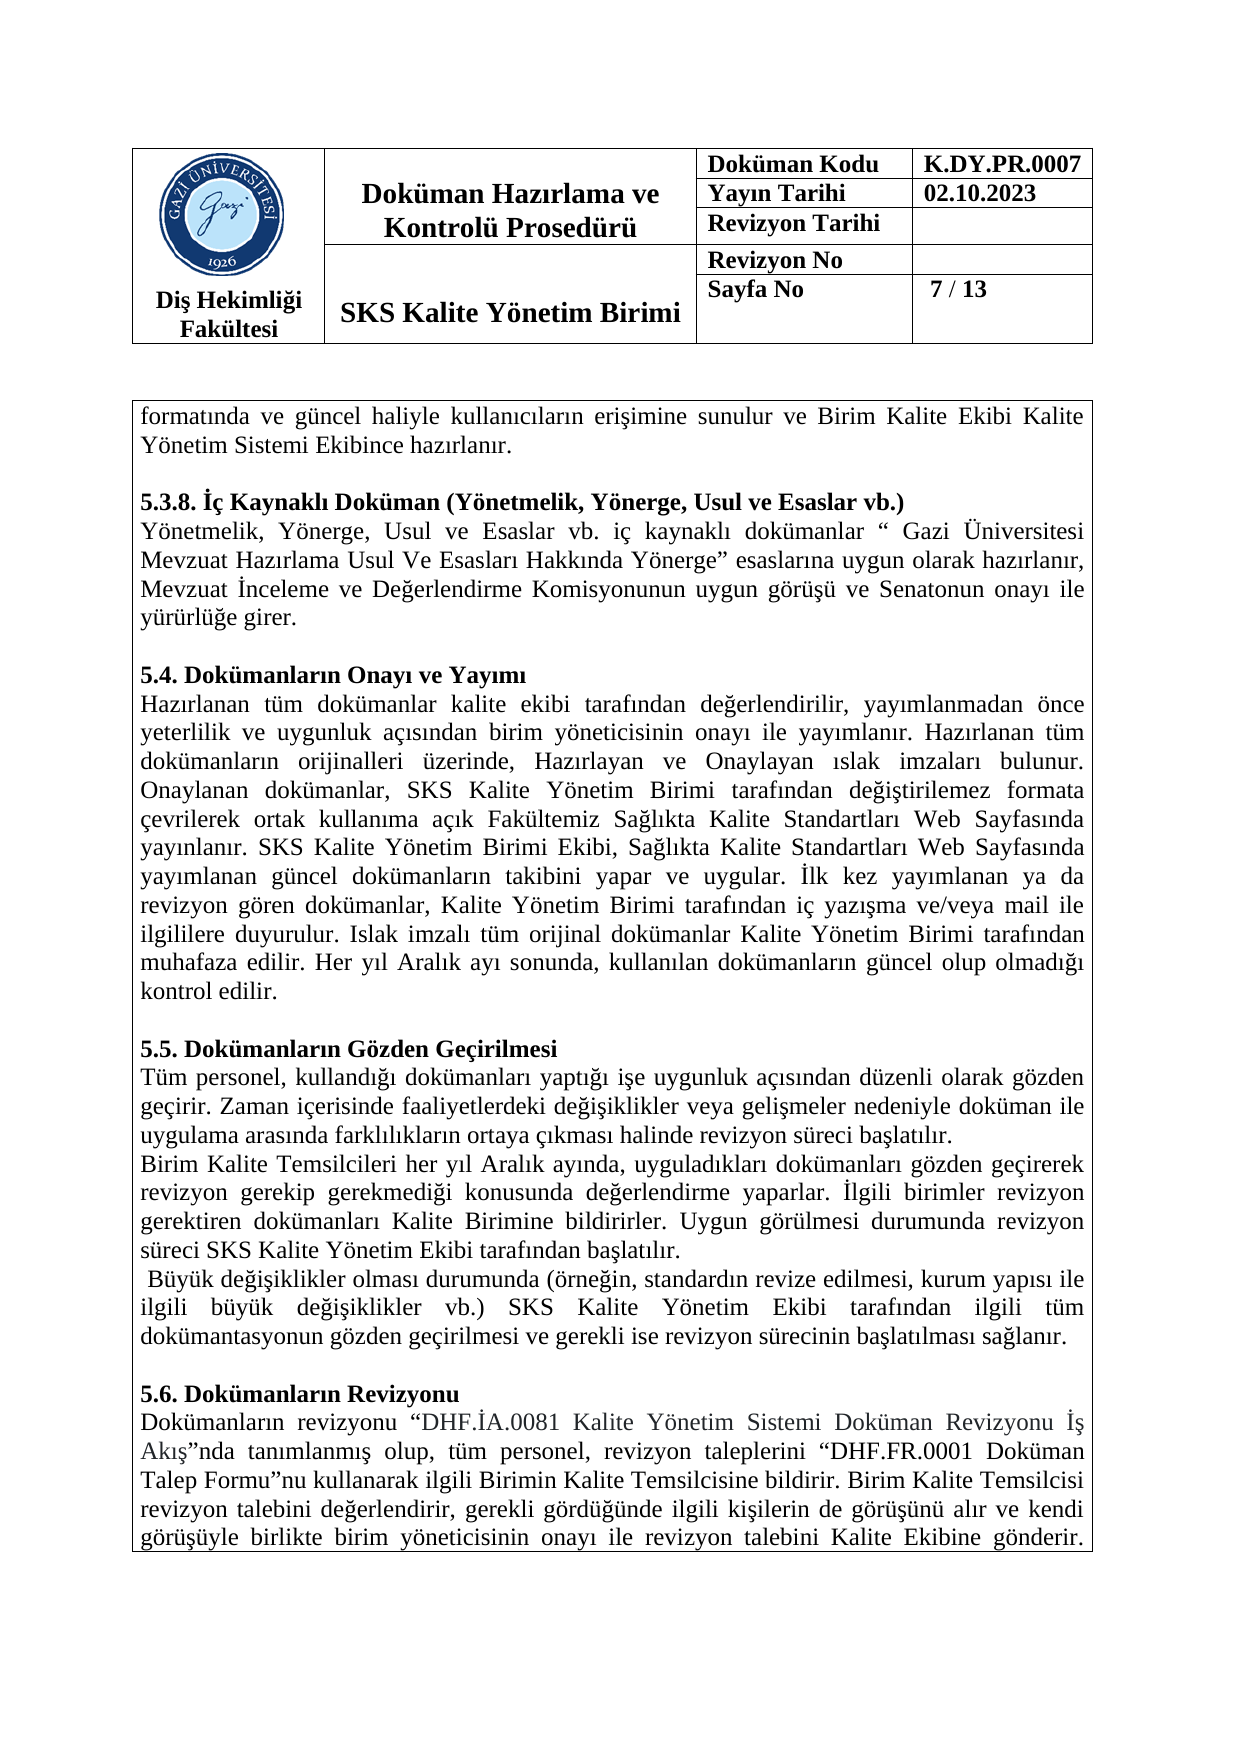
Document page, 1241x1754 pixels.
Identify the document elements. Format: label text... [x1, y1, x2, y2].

picture [159, 153, 284, 276]
